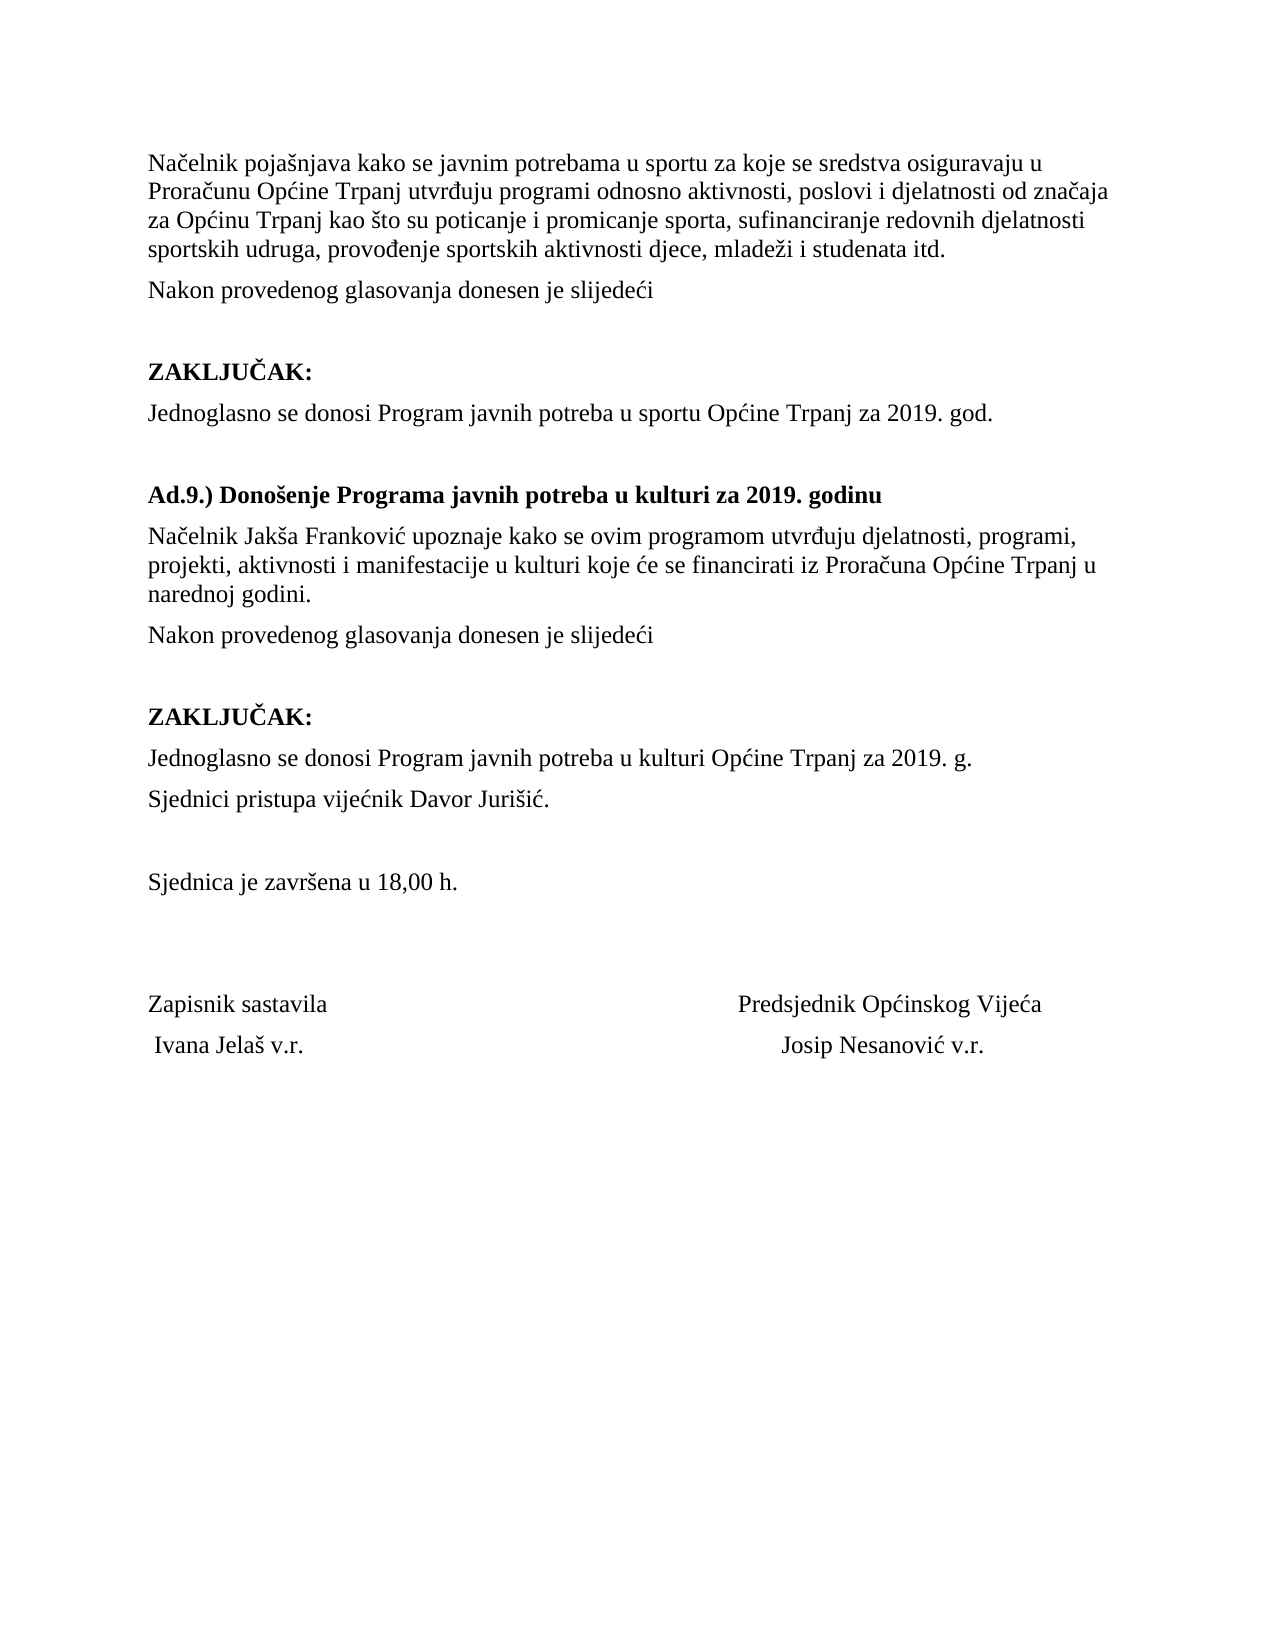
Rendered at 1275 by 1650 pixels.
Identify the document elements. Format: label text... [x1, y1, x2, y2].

text Ivana Jelaš v.r. Josip Nesanović v.r. [148, 1030, 1127, 1059]
text Jednoglasno se donosi Program javnih potreba u sportu Općine Trpanj za 2019. god. [148, 398, 1127, 427]
text Jednoglasno se donosi Program javnih potreba u kulturi Općine Trpanj za 2019. g. [148, 743, 1127, 772]
text Ad.9.) Donošenje Programa javnih potreba u kulturi za 2019. godinu [148, 480, 1127, 509]
text Zapisnik sastavila Predsjednik Općinskog Vijeća [148, 989, 1127, 1018]
text Nakon provedenog glasovanja donesen je slijedeći [148, 620, 1127, 649]
text Sjednici pristupa vijećnik Davor Jurišić. [148, 784, 1127, 813]
text Načelnik pojašnjava kako se javnim potrebama u sportu za koje se sredstva osiguravaju u Proračunu Općine Trpanj utvrđuju programi odnosno aktivnosti, poslovi i djelatnosti od značaja za Općinu Trpanj kao što su poticanje i promicanje sporta, sufinanciranje redovnih djelatnosti sportskih udruga, provođenje sportskih aktivnosti djece, mladeži i studenata itd. [148, 148, 1127, 263]
text ZAKLJUČAK: [148, 702, 1127, 730]
text ZAKLJUČAK: [148, 357, 1127, 386]
text Načelnik Jakša Franković upoznaje kako se ovim programom utvrđuju djelatnosti, programi, projekti, aktivnosti i manifestacije u kulturi koje će se financirati iz Proračuna Općine Trpanj u narednoj godini. [148, 521, 1127, 607]
text Sjednica je završena u 18,00 h. [148, 867, 1127, 895]
text Nakon provedenog glasovanja donesen je slijedeći [148, 275, 1127, 304]
